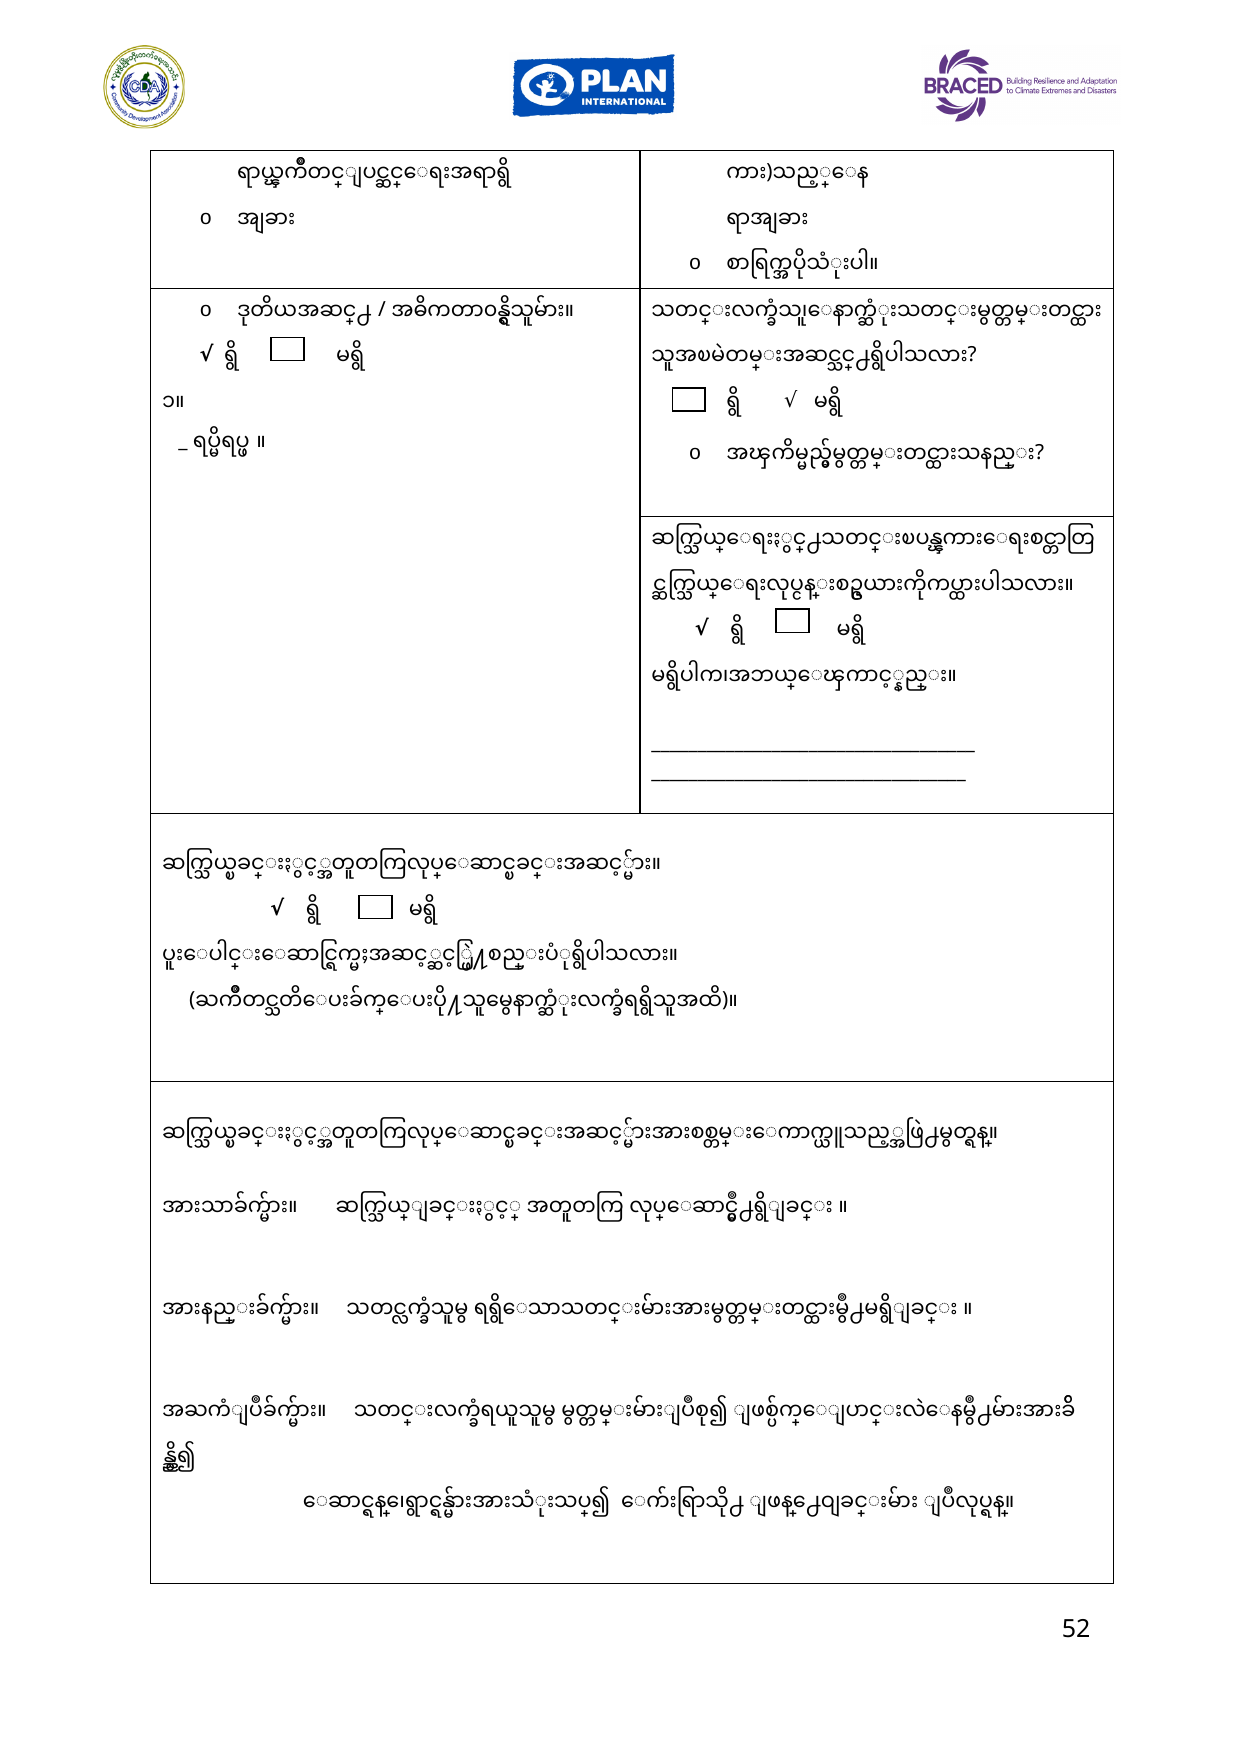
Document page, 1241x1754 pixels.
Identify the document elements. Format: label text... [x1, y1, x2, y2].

table_cell သတင္းလက္ခံသ၊ူေနာက္ဆံုးသတင္းမွတ္တမ္းတင္ထားသူအၿမဲတမ္းအဆင္သင္႕ရွိပါသလား? ရွိ √ မရွိ အၾကိမ္မည္မွ်မွတ္တမ္းတင္ထားသနည္း? [641, 289, 1113, 516]
table_cell ဆက္သြယ္ေရးႏွင္႕သတင္းၿပန္ၾကားေရးစင္တာတြင္ဆက္သြယ္ေရးလုပ္ငန္းစဥ္ဇယားကိုကပ္ထားပါသလား။ √ ရွိ မရွိ မရွိပါက၊အဘယ္ေၾကာင့္နည္း။ ___________________________________ __________________________________ [641, 517, 1113, 813]
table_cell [641, 151, 1113, 288]
picture [509, 52, 678, 120]
picture [920, 45, 1122, 125]
table_cell ဆက္သြယ္ၿခင္းႏွင့္အတူတကြလုပ္ေဆာင္ၿခင္းအဆင့္မ်ား။ √ ရွိ မရွိ ပူးေပါင္းေဆာင္ရြက္မႈအဆင့္ဆင့္ဖြဲ႔စည္းပံုရွိပါသလား။ (ႀကိဳတင္သတိေပးခ်က္ေပးပို႔သူမွေနာက္ဆံုးလက္ခံရရွိသူအထိ)။ [151, 814, 1113, 1081]
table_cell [151, 151, 639, 288]
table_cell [151, 1082, 1113, 1583]
picture [103, 45, 185, 129]
table_cell ဒုတိယအဆင္႕ / အဓိကတာ၀န္ရွိသူမ်ား။ √ ရွိ မရွိ ၁။ _ ရပ္မိရပ္ဖ ။ [151, 289, 639, 813]
